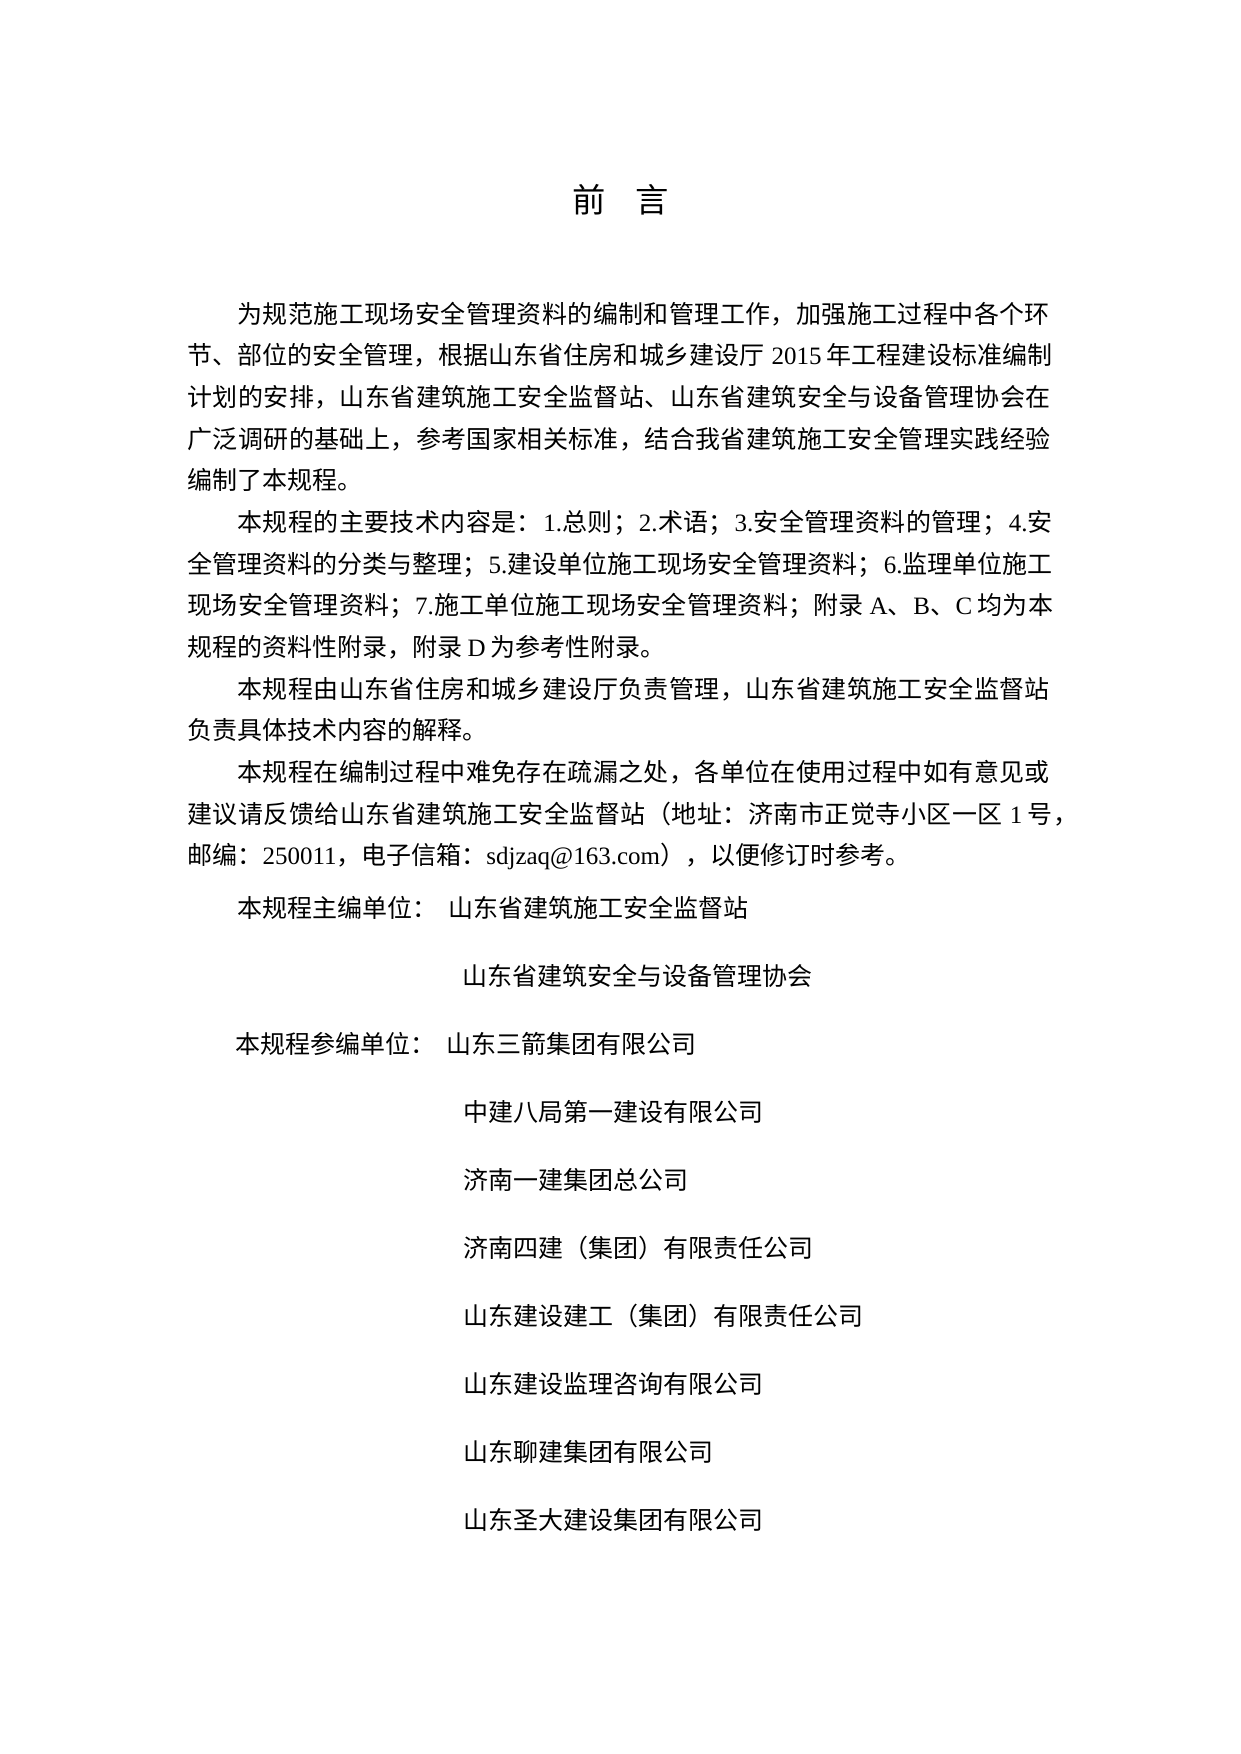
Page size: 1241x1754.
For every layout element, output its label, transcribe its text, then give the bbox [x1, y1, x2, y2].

subtitle 前 言 [187, 164, 1053, 232]
text 本规程的主要技术内容是：1.总则；2.术语；3.安全管理资料的管理；4.安全管理资料的分类与整理；5.建设单位施工现场安全管理资料；6.监理单位施工现场安全管理资料；7.施工单位施工现场安全管理资料；附录A、B、C均为本规程的资料性附录，附录D为参考性附录。 [187, 498, 1053, 665]
text 本规程由山东省住房和城乡建设厅负责管理，山东省建筑施工安全监督站负责具体技术内容的解释。 [187, 665, 1053, 748]
text 本规程参编单位： 山东三箭集团有限公司 [187, 1009, 1053, 1077]
text 山东建设建工（集团）有限责任公司 [187, 1281, 1053, 1348]
text 山东省建筑安全与设备管理协会 [187, 941, 1053, 1009]
text 本规程主编单位： 山东省建筑施工安全监督站 [187, 873, 1053, 941]
text 山东聊建集团有限公司 [187, 1416, 1053, 1484]
text 中建八局第一建设有限公司 [187, 1077, 1053, 1145]
text 济南一建集团总公司 [187, 1145, 1053, 1213]
text 山东建设监理咨询有限公司 [187, 1348, 1053, 1416]
text 本规程在编制过程中难免存在疏漏之处，各单位在使用过程中如有意见或建议请反馈给山东省建筑施工安全监督站（地址：济南市正觉寺小区一区1号，邮编：250011，电子信箱：sdjzaq@163.com），以便修订时参考。 [187, 748, 1053, 873]
text 山东圣大建设集团有限公司 [187, 1484, 1053, 1552]
text 为规范施工现场安全管理资料的编制和管理工作，加强施工过程中各个环节、部位的安全管理，根据山东省住房和城乡建设厅2015年工程建设标准编制计划的安排，山东省建筑施工安全监督站、山东省建筑安全与设备管理协会在广泛调研的基础上，参考国家相关标准，结合我省建筑施工安全管理实践经验，编制了本规程。 [187, 290, 1053, 498]
text 济南四建（集团）有限责任公司 [187, 1213, 1053, 1281]
